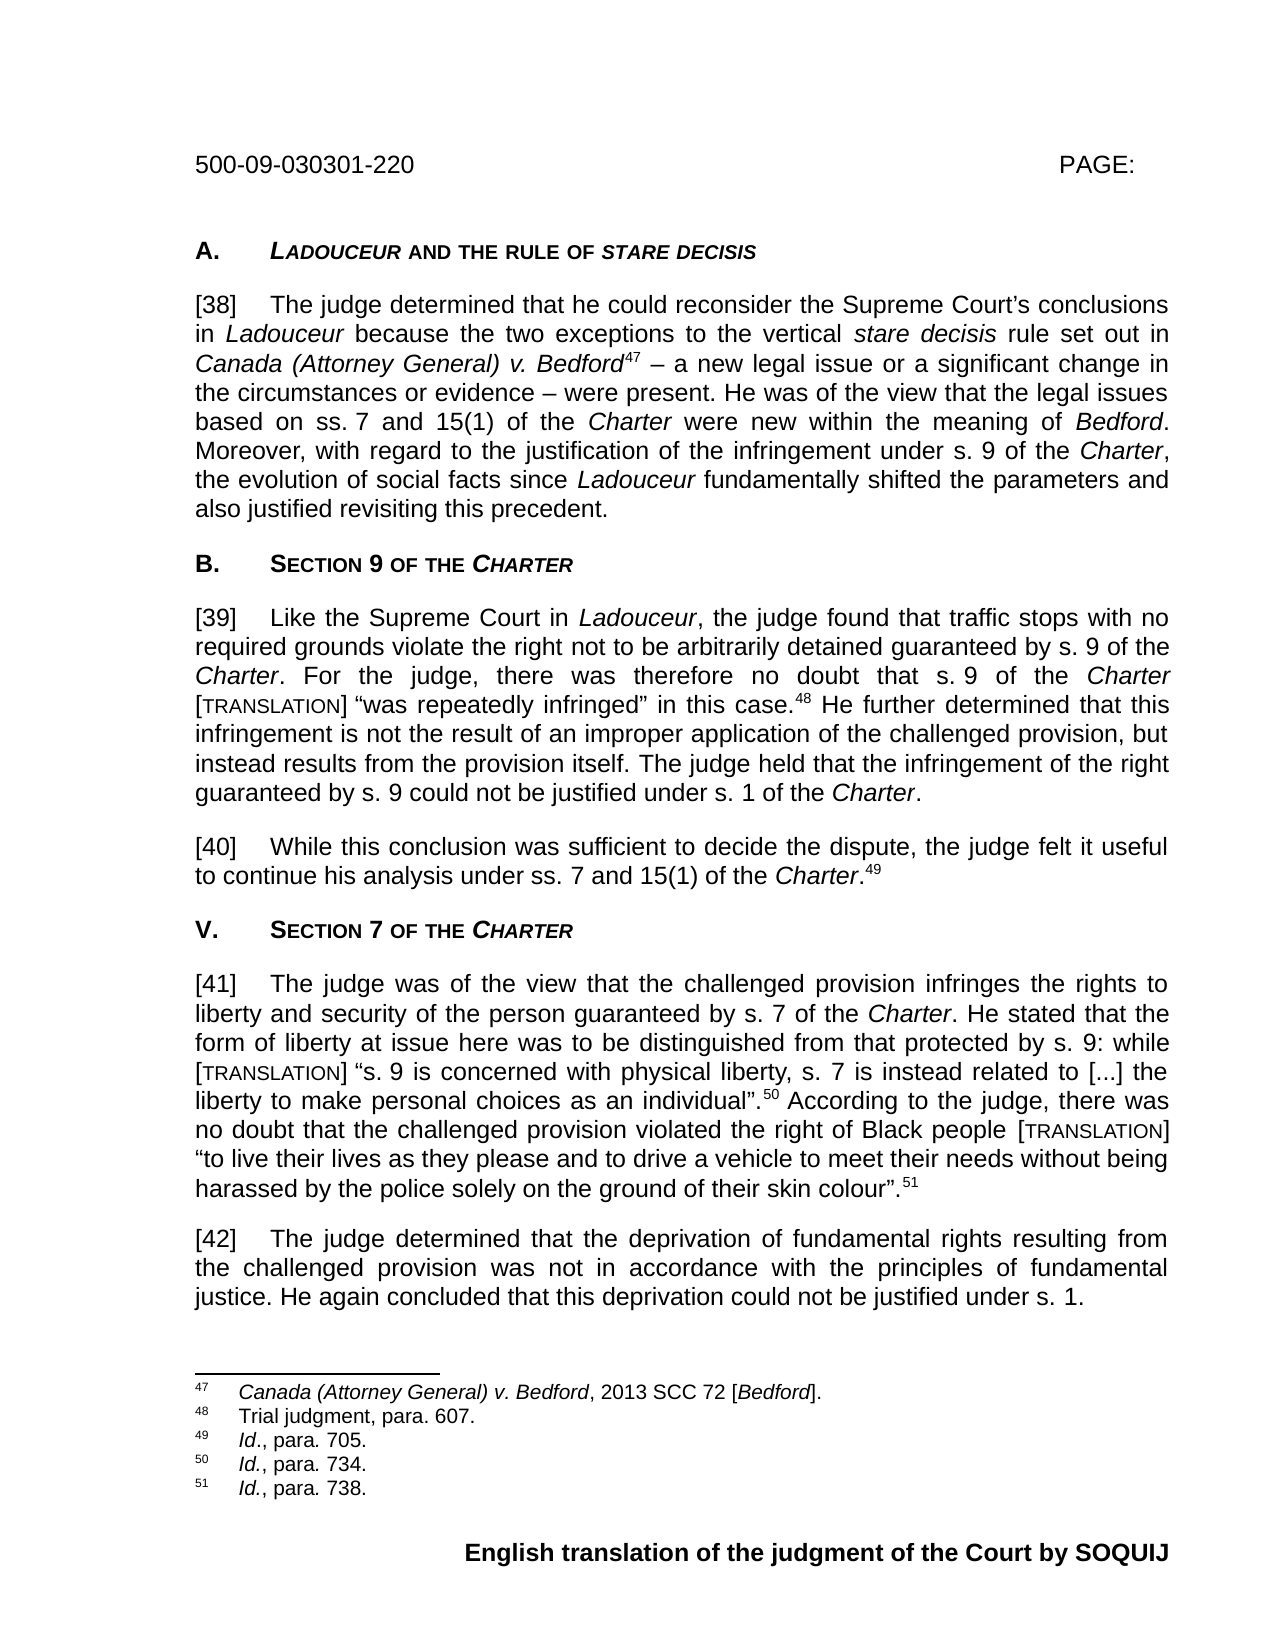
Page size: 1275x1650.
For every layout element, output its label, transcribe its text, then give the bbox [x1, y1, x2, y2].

subtitle V. Section 7 of the Charter [195, 915, 1170, 944]
text Like the Supreme Court in Ladouceur, the judge found that traffic stops with no required grounds violate the right not to be arbitrarily detained guaranteed by s. 9 of the Charter. For the judge, there was therefore no doubt that s. 9 of the Charter [translation] “was repeatedly infringed” in this case. He further determined that this infringement is not the result of an improper application of the challenged provision, but instead results from the provision itself. The judge held that the infringement of the right guaranteed by s. 9 could not be justified under s. 1 of the Charter. [195, 748, 1170, 807]
subtitle B. Section 9 of the Charter [195, 549, 1170, 578]
text The judge determined that he could reconsider the Supreme Court’s conclusions in Ladouceur because the two exceptions to the vertical stare decisis rule set out in Canada (Attorney General) v. Bedford – a new legal issue or a significant change in the circumstances or evidence – were present. He was of the view that the legal issues based on ss. 7 and 15(1) of the Charter were new within the meaning of Bedford. Moreover, with regard to the justification of the infringement under s. 9 of the Charter, the evolution of social facts since Ladouceur fundamentally shifted the parameters and also justified revisiting this precedent. [195, 290, 1170, 524]
text Like the Supreme Court in Ladouceur, the judge found that traffic stops with no required grounds violate the right not to be arbitrarily detained guaranteed by s. 9 of the Charter. For the judge, there was therefore no doubt that s. 9 of the Charter [translation] “was repeatedly infringed” in this case. He further determined that this infringement is not the result of an improper application of the challenged provision, but instead results from the provision itself. The judge held that the infringement of the right guaranteed by s. 9 could not be justified under s. 1 of the Charter. [195, 603, 1170, 661]
text The judge determined that the deprivation of fundamental rights resulting from the challenged provision was not in accordance with the principles of fundamental justice. He again concluded that this deprivation could not be justified under s. 1. [195, 1224, 1170, 1311]
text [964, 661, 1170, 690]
subtitle A. Ladouceur and the rule of stare decisis [195, 236, 1170, 265]
text The judge was of the view that the challenged provision infringes the rights to liberty and security of the person guaranteed by s. 7 of the Charter. He stated that the form of liberty at issue here was to be distinguished from that protected by s. 9: while [translation] “s. 9 is concerned with physical liberty, s. 7 is instead related to [...] the liberty to make personal choices as an individual”. According to the judge, there was no doubt that the challenged provision violated the right of Black people [translation] “to live their lives as they please and to drive a vehicle to meet their needs without being harassed by the police solely on the ground of their skin colour”. [195, 969, 1170, 1203]
text While this conclusion was sufficient to decide the dispute, the judge felt it useful to continue his analysis under ss. 7 and 15(1) of the Charter. [195, 832, 1170, 890]
